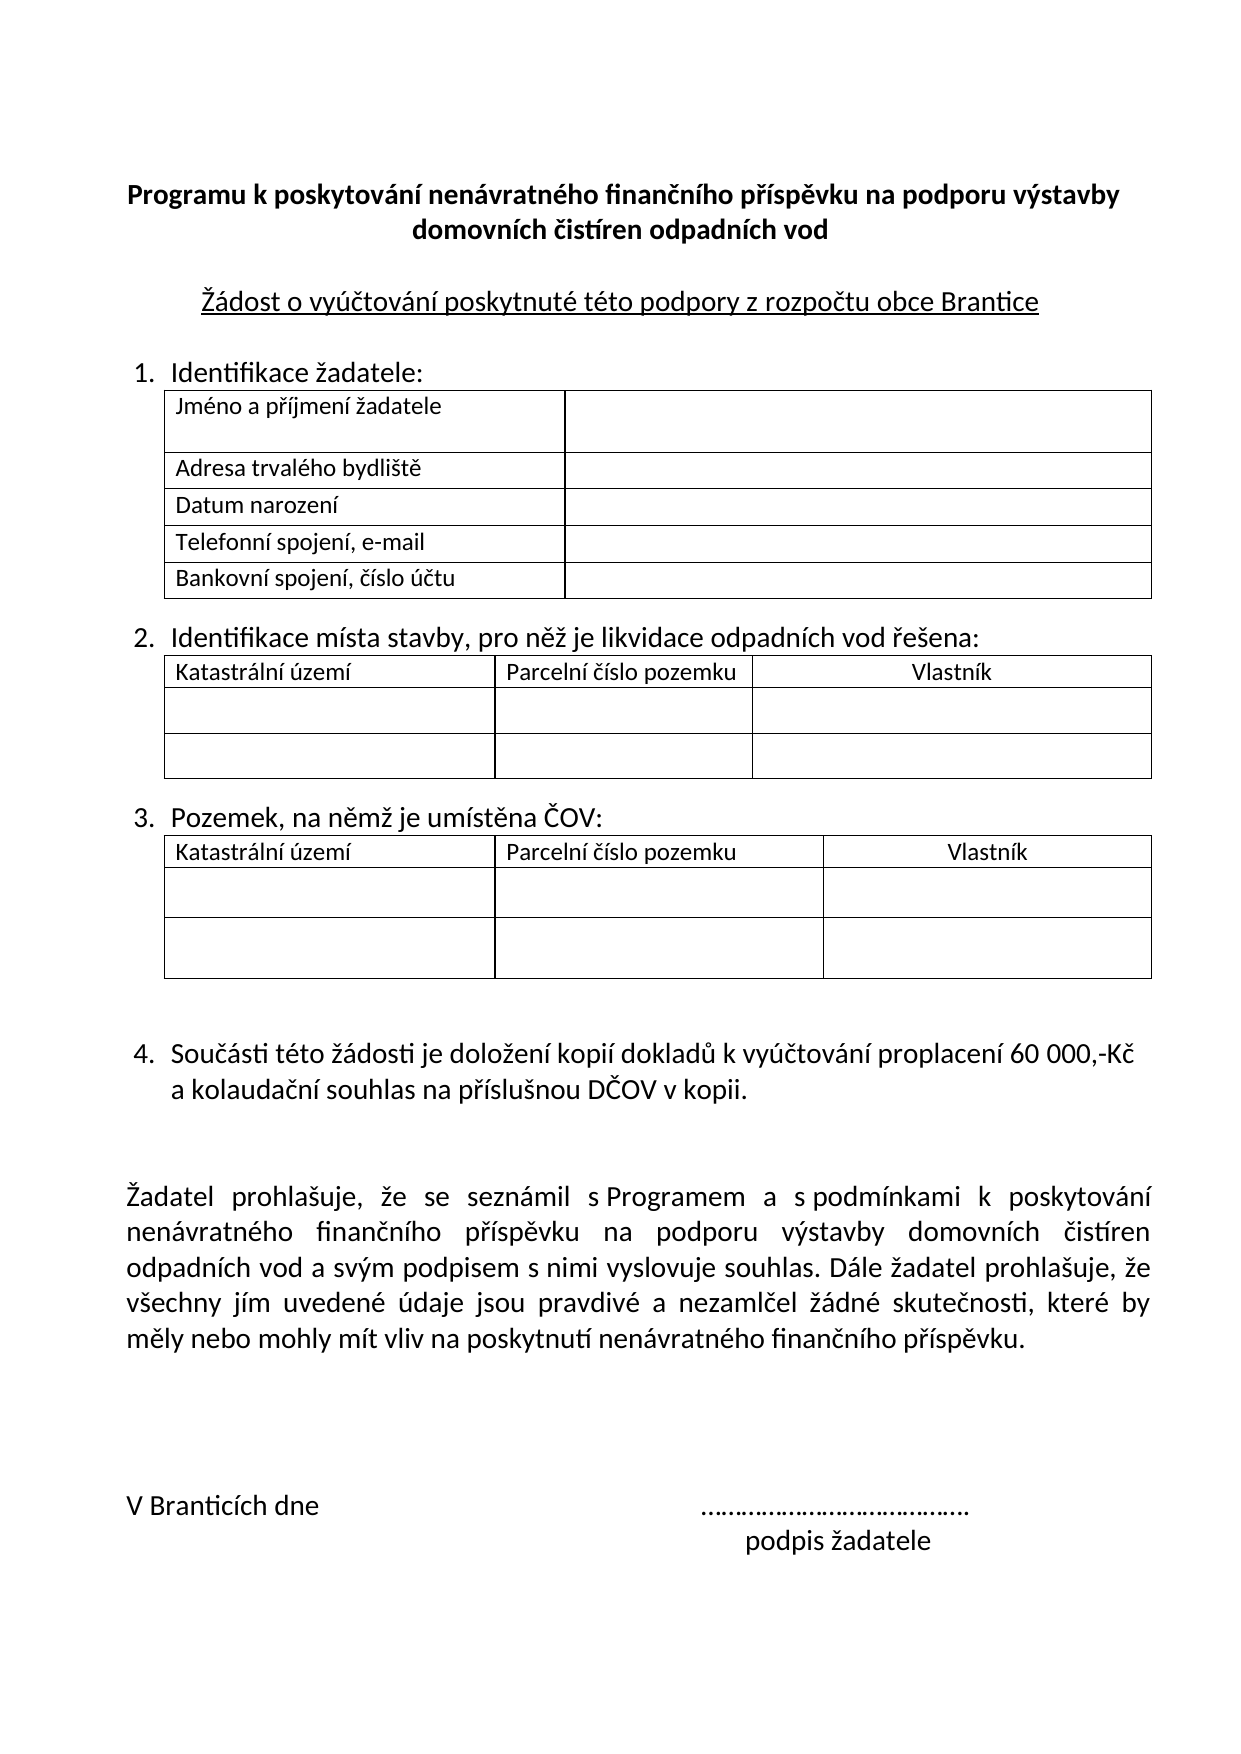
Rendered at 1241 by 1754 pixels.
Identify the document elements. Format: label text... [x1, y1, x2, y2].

table_cell [496, 918, 823, 978]
text Žadatel prohlašuje, že se seznámil s Programem a s podmínkami k poskytování nenávratného finančního příspěvku na podporu výstavby domovních čistíren odpadních vod a svým podpisem s nimi vyslovuje souhlas. Dále žadatel prohlašuje, že všechny jím uvedené údaje jsou pravdivé a nezamlčel žádné skutečnosti, které by měly nebo mohly mít vliv na poskytnutí nenávratného finančního příspěvku. [126, 1178, 1152, 1356]
table_cell [753, 734, 1151, 778]
table_header Parcelní číslo pozemku [496, 656, 752, 687]
table_header Parcelní číslo pozemku [496, 836, 823, 867]
table_header Katastrální území [165, 836, 494, 867]
table_header [566, 391, 1151, 452]
text V Branticích dne …………………………………. [126, 1487, 1152, 1522]
table_cell Telefonní spojení, e-mail [165, 526, 564, 562]
table_cell [566, 453, 1151, 488]
text Žádost o vyúčtování poskytnuté této podpory z rozpočtu obce Brantice [89, 283, 1152, 318]
table_header Katastrální území [165, 656, 494, 687]
list Identifikace místa stavby, pro něž je likvidace odpadních vod řešena: [133, 619, 1152, 655]
text podpis žadatele [126, 1522, 1152, 1558]
table_cell Adresa trvalého bydliště [165, 453, 564, 488]
table_cell [824, 868, 1151, 917]
list Identifikace žadatele: [133, 354, 1152, 389]
table_header Vlastník [824, 836, 1151, 867]
table_cell Bankovní spojení, číslo účtu [165, 563, 564, 598]
table_cell [566, 489, 1151, 525]
table_cell [824, 918, 1151, 978]
table_header Jméno a příjmení žadatele [165, 391, 564, 452]
table_header Vlastník [753, 656, 1151, 687]
list Součásti této žádosti je doložení kopií dokladů k vyúčtování proplacení 60 000,-Kč a kolaudační souhlas na příslušnou DČOV v kopii. [133, 1035, 1152, 1106]
table_cell Datum narození [165, 489, 564, 525]
table_cell [165, 918, 494, 978]
table_cell [753, 688, 1151, 733]
table_cell [165, 868, 494, 917]
table_cell [496, 688, 752, 733]
table_cell [496, 868, 823, 917]
table_cell [165, 688, 494, 733]
list Pozemek, na němž je umístěna ČOV: [133, 799, 1152, 835]
table_cell [566, 563, 1151, 598]
text Programu k poskytování nenávratného finančního příspěvku na podporu výstavby domovních čistíren odpadních vod [89, 176, 1152, 247]
table_cell [165, 734, 494, 778]
table_cell [566, 526, 1151, 562]
table_cell [496, 734, 752, 778]
